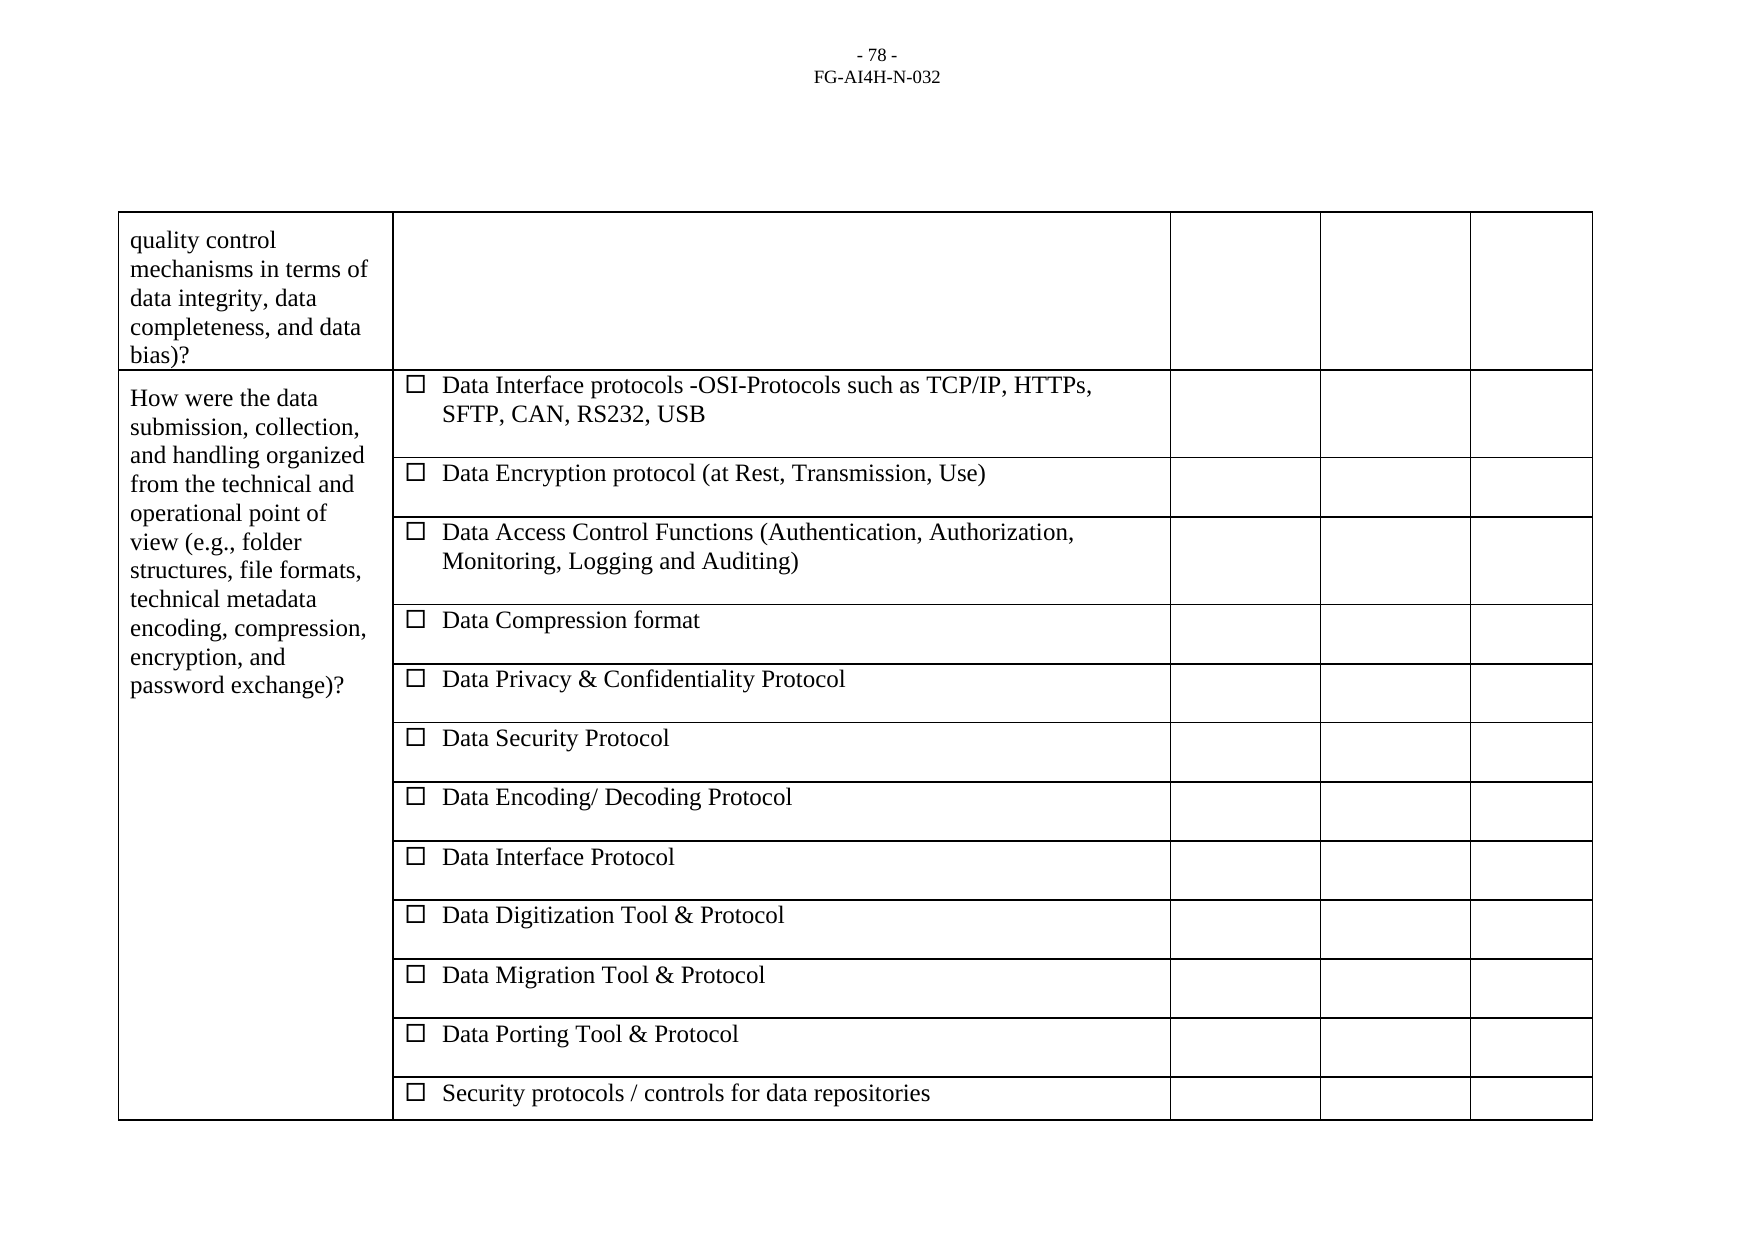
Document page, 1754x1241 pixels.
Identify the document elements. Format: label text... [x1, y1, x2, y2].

table_cell [1321, 665, 1470, 722]
table_cell [1321, 518, 1470, 604]
table_cell Data Porting Tool & Protocol [394, 1019, 1170, 1076]
table_cell [1171, 518, 1320, 604]
table_cell [1171, 783, 1320, 840]
table_cell Data Security Protocol [394, 723, 1170, 781]
table_cell [1171, 842, 1320, 899]
table_cell [1471, 518, 1592, 604]
table_cell [1471, 960, 1592, 1017]
table_cell [1321, 901, 1470, 958]
table_cell [1171, 458, 1320, 516]
table_cell [1171, 901, 1320, 958]
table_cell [394, 213, 1170, 369]
table_cell [1471, 783, 1592, 840]
table_cell [1171, 1019, 1320, 1076]
table_cell [1321, 458, 1470, 516]
table_cell [1471, 665, 1592, 722]
table_cell [1321, 783, 1470, 840]
table_cell [1471, 723, 1592, 781]
table_cell [1171, 723, 1320, 781]
table_cell [1471, 1078, 1592, 1119]
table_cell [1171, 1078, 1320, 1119]
table_cell [1321, 723, 1470, 781]
table_cell [1471, 901, 1592, 958]
table_cell Data Privacy & Confidentiality Protocol [394, 665, 1170, 722]
table_cell [1471, 842, 1592, 899]
table_cell [1171, 605, 1320, 663]
table_cell Data Migration Tool & Protocol [394, 960, 1170, 1017]
table_cell [1171, 665, 1320, 722]
table_cell [1471, 458, 1592, 516]
table_cell Data Encoding/ Decoding Protocol [394, 783, 1170, 840]
table_cell [1321, 960, 1470, 1017]
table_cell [394, 1078, 1170, 1119]
table_cell Data Digitization Tool & Protocol [394, 901, 1170, 958]
table_cell Data Compression format [394, 605, 1170, 663]
table_cell [1321, 605, 1470, 663]
table_cell [1471, 371, 1592, 457]
table_cell [1321, 842, 1470, 899]
table_cell How were the data submission, collection, and handling organized from the technical and operational point of view (e.g., folder structures, file formats, technical metadata encoding, compression, encryption, and password exchange)? [119, 371, 392, 1119]
table_cell [1321, 213, 1470, 369]
table_cell [1471, 213, 1592, 369]
table_cell Data Interface protocols -OSI-Protocols such as TCP/IP, HTTPs, SFTP, CAN, RS232, USB [394, 371, 1170, 457]
table_cell Data Encryption protocol (at Rest, Transmission, Use) [394, 458, 1170, 516]
table_cell [1471, 605, 1592, 663]
table_cell [1321, 371, 1470, 457]
table_cell [1321, 1078, 1470, 1119]
table_cell [1471, 1019, 1592, 1076]
table_cell [1171, 213, 1320, 369]
table_cell [1171, 371, 1320, 457]
table_cell Data Interface Protocol [394, 842, 1170, 899]
table_cell [1321, 1019, 1470, 1076]
table_cell Data Access Control Functions (Authentication, Authorization, Monitoring, Logging and Auditing) [394, 518, 1170, 604]
table_cell [1171, 960, 1320, 1017]
